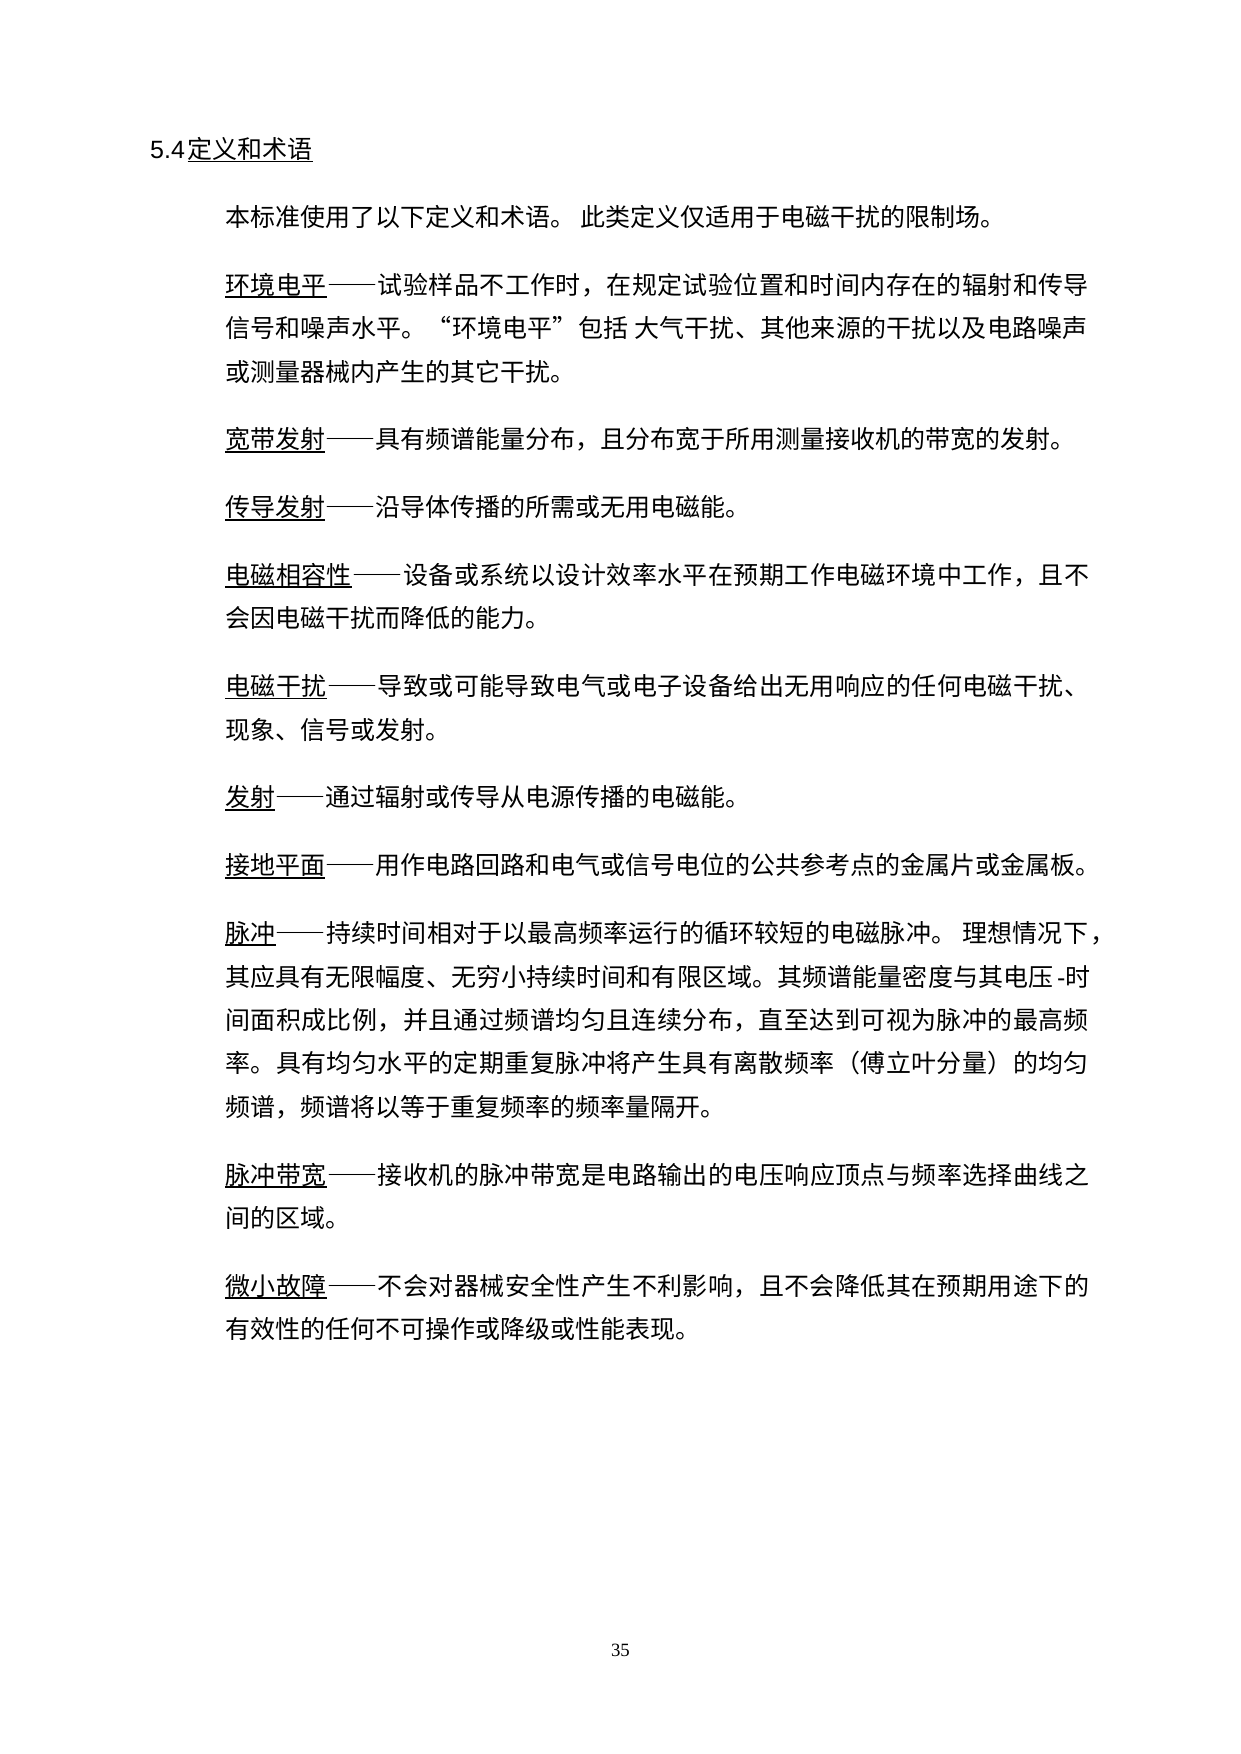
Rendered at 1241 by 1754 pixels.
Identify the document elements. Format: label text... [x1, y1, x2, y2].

list 定义和术语 [150, 129, 1090, 166]
text 环境电平——试验样品不工作时，在规定试验位置和时间内存在的辐射和传导信号和噪声水平。“环境电平”包括 大气干扰、其他来源的干扰以及电路噪声或测量器械内产生的其它干扰。 [225, 265, 1090, 388]
text 脉冲——持续时间相对于以最高频率运行的循环较短的电磁脉冲。 理想情况下，其应具有无限幅度、无穷小持续时间和有限区域。其频谱能量密度与其电压-时间面积成比例，并且通过频谱均匀且连续分布，直至达到可视为脉冲的最高频率。具有均匀水平的定期重复脉冲将产生具有离散频率（傅立叶分量）的均匀频谱，频谱将以等于重复频率的频率量隔开。 [225, 913, 1090, 1123]
text 传导发射——沿导体传播的所需或无用电磁能。 [225, 488, 1090, 524]
text 电磁相容性——设备或系统以设计效率水平在预期工作电磁环境中工作，且不会因电磁干扰而降低的能力。 [225, 555, 1090, 635]
text 本标准使用了以下定义和术语。 此类定义仅适用于电磁干扰的限制场。 [225, 197, 1090, 233]
text 接地平面——用作电路回路和电气或信号电位的公共参考点的金属片或金属板。 [225, 846, 1090, 882]
text 微小故障——不会对器械安全性产生不利影响，且不会降低其在预期用途下的有效性的任何不可操作或降级或性能表现。 [225, 1266, 1090, 1346]
text 脉冲带宽——接收机的脉冲带宽是电路输出的电压响应顶点与频率选择曲线之间的区域。 [225, 1155, 1090, 1235]
text 发射——通过辐射或传导从电源传播的电磁能。 [225, 778, 1090, 814]
text 电磁干扰——导致或可能导致电气或电子设备给出无用响应的任何电磁干扰、现象、信号或发射。 [225, 667, 1090, 746]
text 宽带发射——具有频谱能量分布，且分布宽于所用测量接收机的带宽的发射。 [225, 420, 1090, 456]
